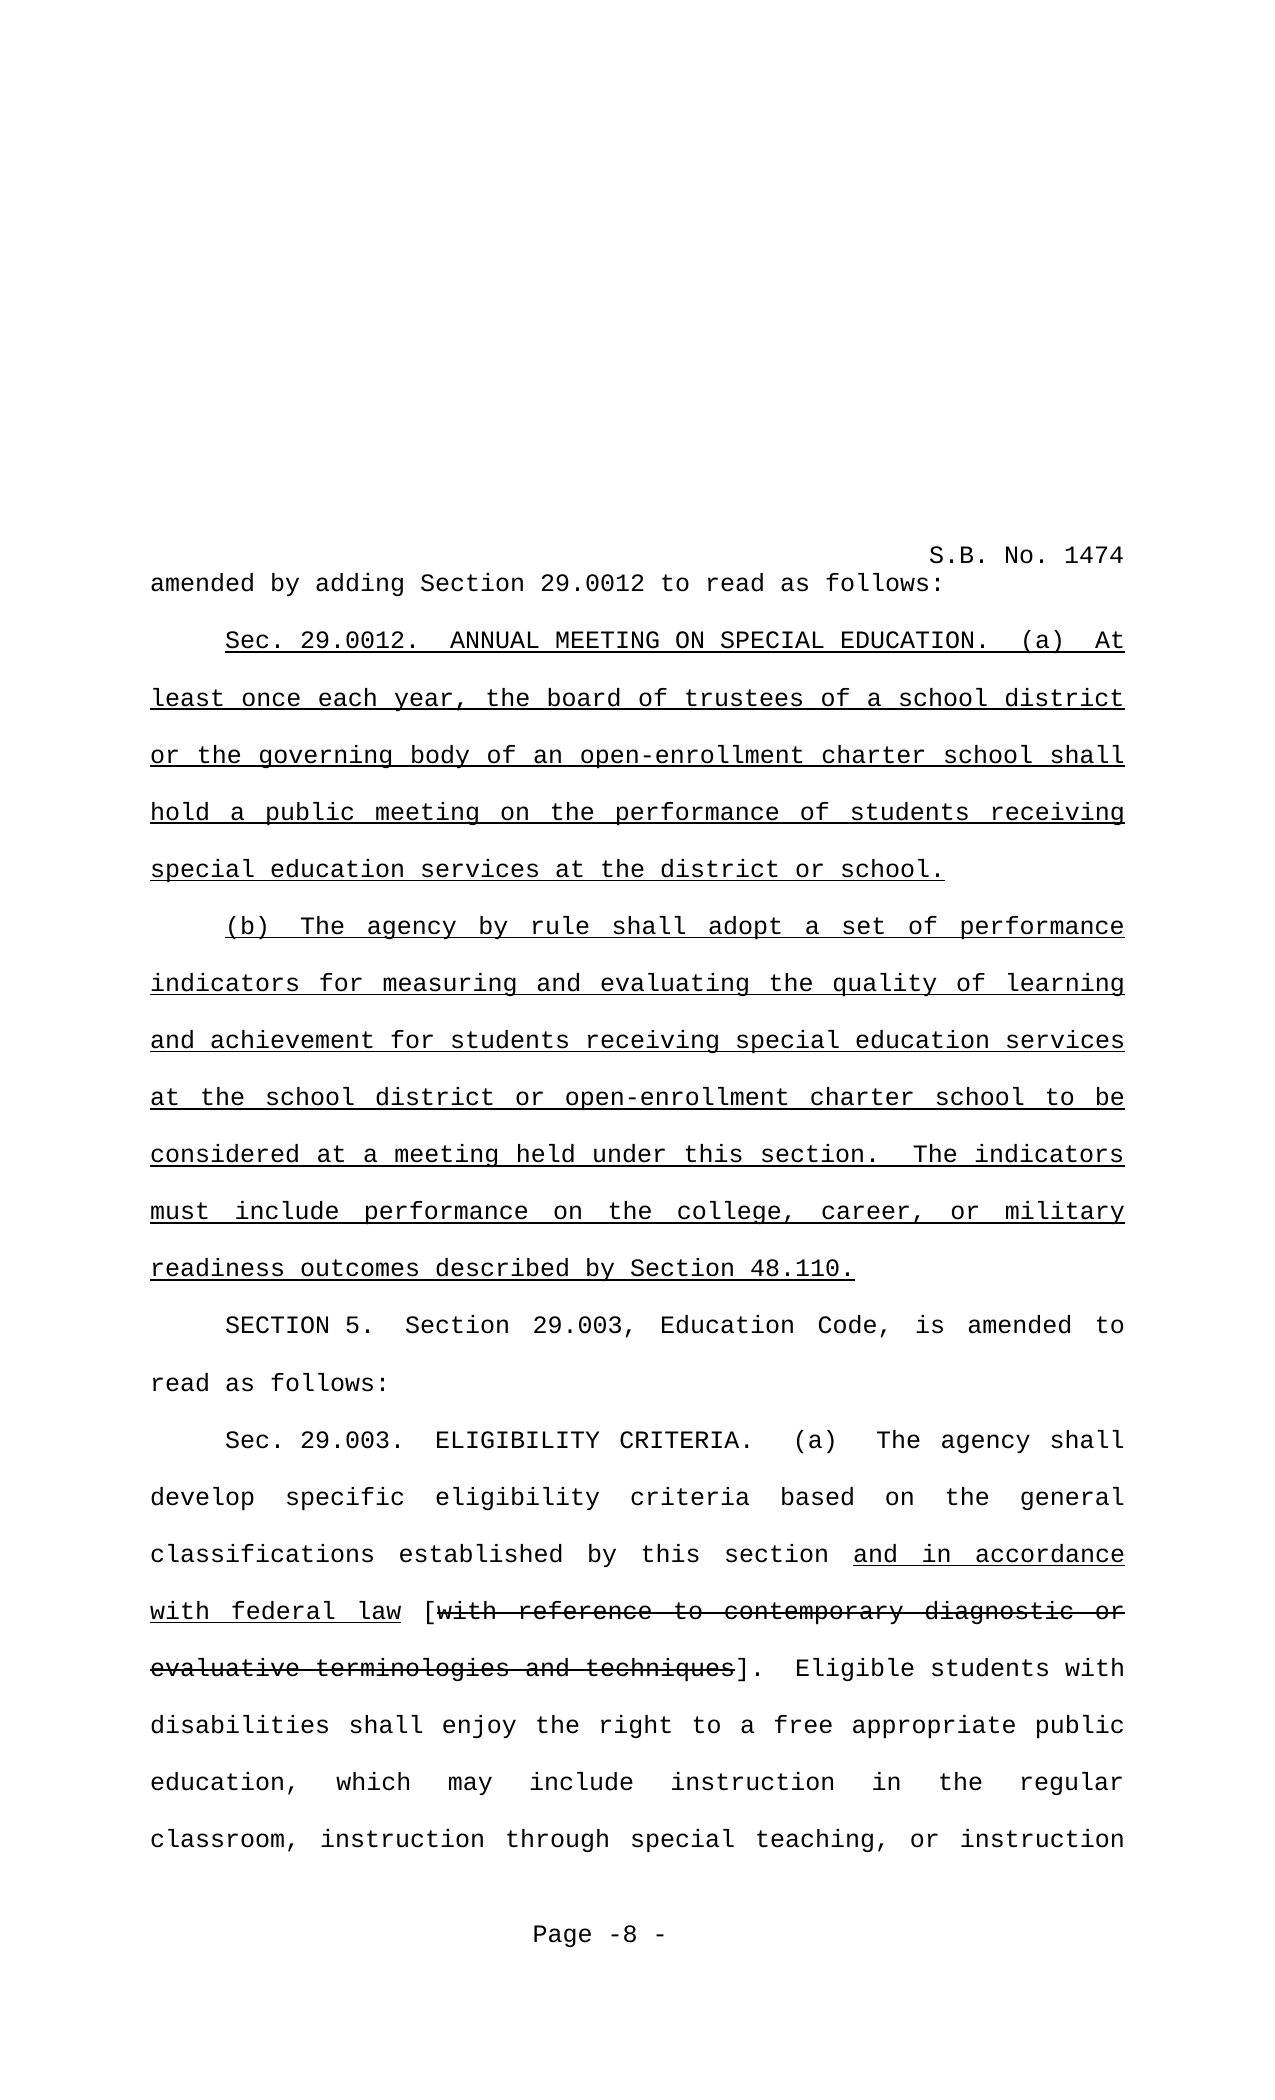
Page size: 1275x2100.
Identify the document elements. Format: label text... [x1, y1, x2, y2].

text SECTION 5. Section 29.003, Education Code, is amended to read as follows: [150, 1313, 1125, 1398]
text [150, 571, 1125, 599]
text (b) The agency by rule shall adopt a set of performance indicators for measuring and evaluating the quality of learning and achievement for students receiving special education services at the school district or open-enrollment charter school to be considered at a meeting held under this section. The indicators must include performance on the college, career, or military readiness outcomes described by Section 48.110. [150, 1167, 1125, 1222]
text (b) The agency by rule shall adopt a set of performance indicators for measuring and evaluating the quality of learning and achievement for students receiving special education services at the school district or open-enrollment charter school to be considered at a meeting held under this section. The indicators must include performance on the college, career, or military readiness outcomes described by Section 48.110. [150, 1224, 1125, 1284]
text (b) The agency by rule shall adopt a set of performance indicators for measuring and evaluating the quality of learning and achievement for students receiving special education services at the school district or open-enrollment charter school to be considered at a meeting held under this section. The indicators must include performance on the college, career, or military readiness outcomes described by Section 48.110. [150, 1110, 1125, 1165]
text Sec. 29.0012. ANNUAL MEETING ON SPECIAL EDUCATION. (a) At least once each year, the board of trustees of a school district or the governing body of an open-enrollment charter school shall hold a public meeting on the performance of students receiving special education services at the district or school. [150, 824, 1125, 885]
text (b) The agency by rule shall adopt a set of performance indicators for measuring and evaluating the quality of learning and achievement for students receiving special education services at the school district or open-enrollment charter school to be considered at a meeting held under this section. The indicators must include performance on the college, career, or military readiness outcomes described by Section 48.110. [150, 1052, 1125, 1108]
text Sec. 29.0012. ANNUAL MEETING ON SPECIAL EDUCATION. (a) At least once each year, the board of trustees of a school district or the governing body of an open-enrollment charter school shall hold a public meeting on the performance of students receiving special education services at the district or school. [150, 767, 1125, 822]
text (b) The agency by rule shall adopt a set of performance indicators for measuring and evaluating the quality of learning and achievement for students receiving special education services at the school district or open-enrollment charter school to be considered at a meeting held under this section. The indicators must include performance on the college, career, or military readiness outcomes described by Section 48.110. [150, 995, 1125, 1051]
text (b) The agency by rule shall adopt a set of performance indicators for measuring and evaluating the quality of learning and achievement for students receiving special education services at the school district or open-enrollment charter school to be considered at a meeting held under this section. The indicators must include performance on the college, career, or military readiness outcomes described by Section 48.110. [150, 913, 1125, 994]
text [150, 1427, 1125, 1855]
text Sec. 29.0012. ANNUAL MEETING ON SPECIAL EDUCATION. (a) At least once each year, the board of trustees of a school district or the governing body of an open-enrollment charter school shall hold a public meeting on the performance of students receiving special education services at the district or school. [150, 710, 1125, 765]
text Sec. 29.0012. ANNUAL MEETING ON SPECIAL EDUCATION. (a) At least once each year, the board of trustees of a school district or the governing body of an open-enrollment charter school shall hold a public meeting on the performance of students receiving special education services at the district or school. [150, 628, 1125, 708]
